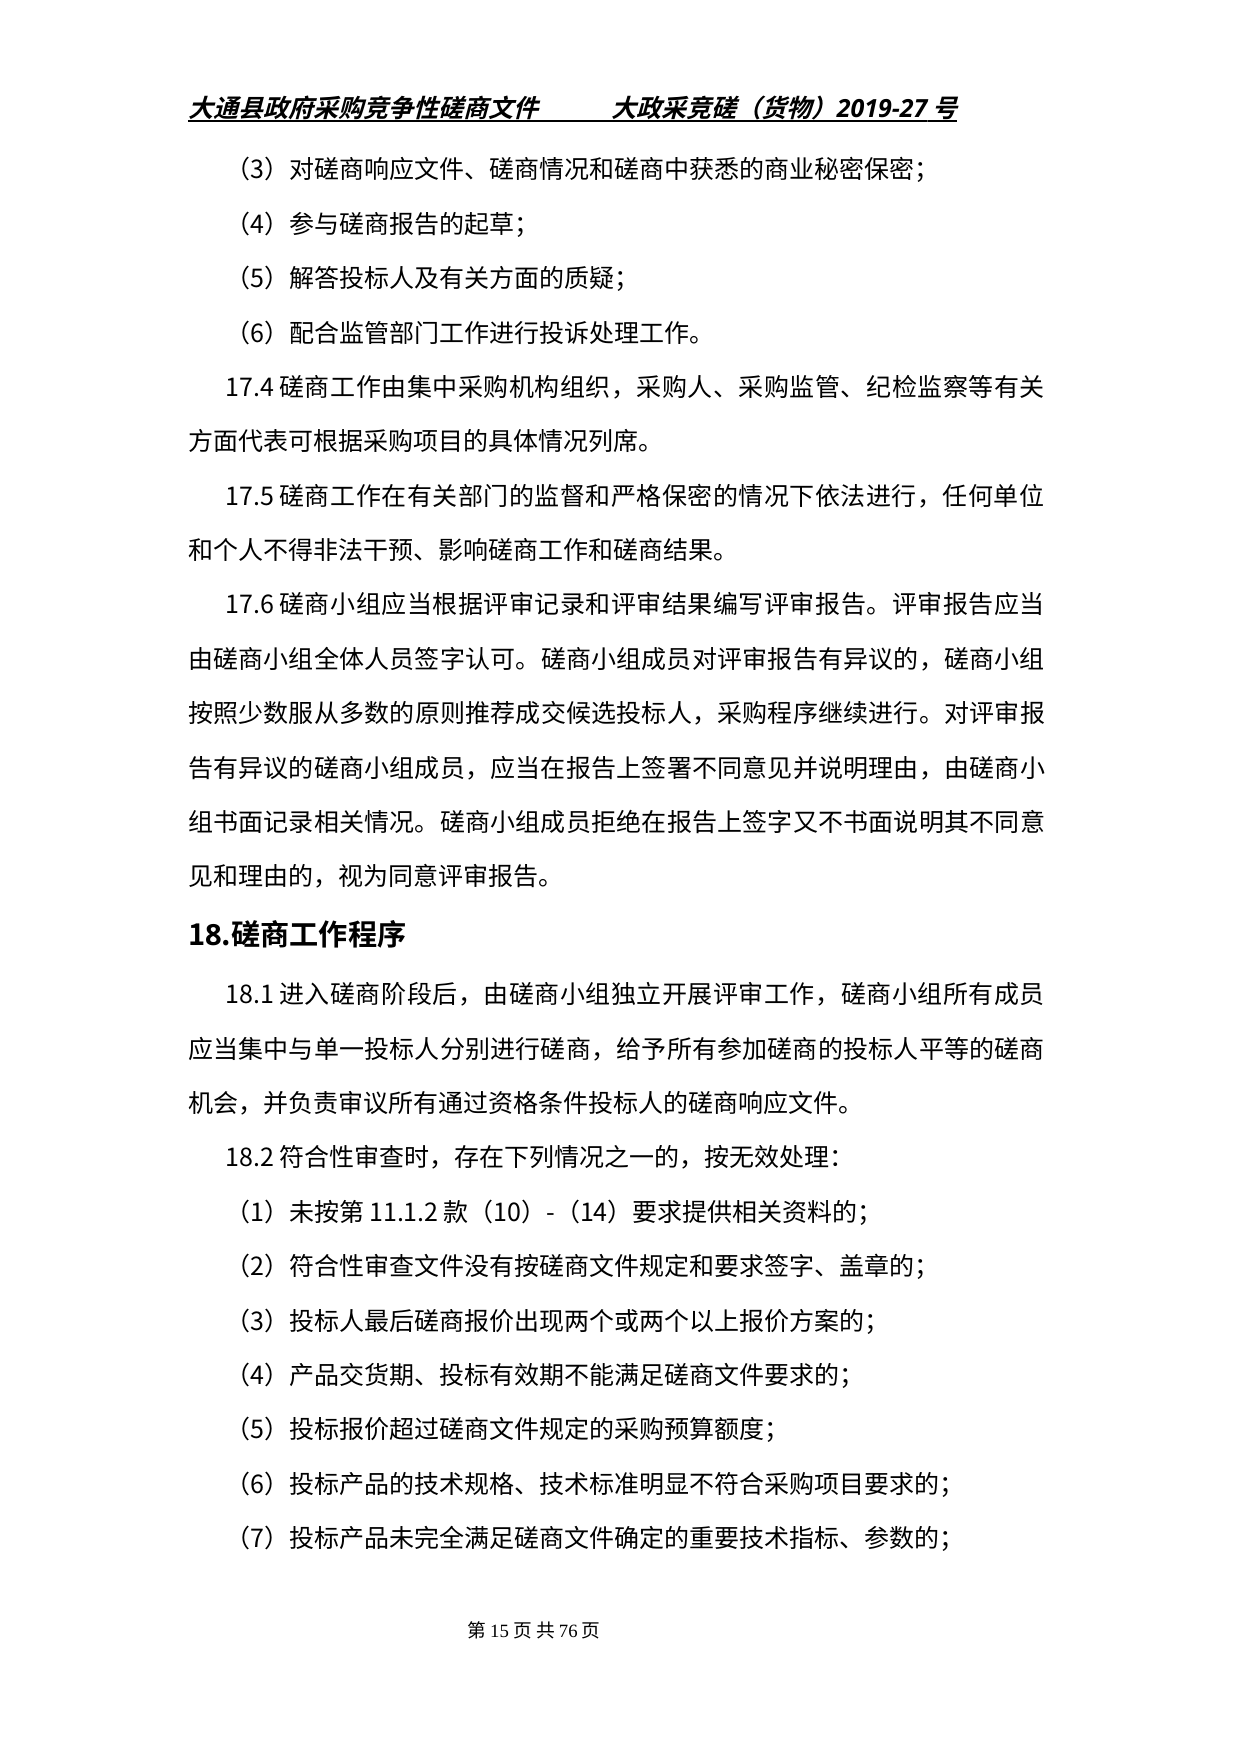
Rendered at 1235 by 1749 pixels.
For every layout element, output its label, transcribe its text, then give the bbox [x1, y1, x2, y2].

text （2）符合性审查文件没有按磋商文件规定和要求签字、盖章的； [188, 1247, 1046, 1283]
text （5）解答投标人及有关方面的质疑； [188, 259, 1046, 295]
text 17.4磋商工作由集中采购机构组织，采购人、采购监管、纪检监察等有关方面代表可根据采购项目的具体情况列席。 [188, 367, 1046, 458]
text 18.2符合性审查时，存在下列情况之一的，按无效处理： [188, 1138, 1046, 1174]
text 17.6磋商小组应当根据评审记录和评审结果编写评审报告。评审报告应当由磋商小组全体人员签字认可。磋商小组成员对评审报告有异议的，磋商小组按照少数服从多数的原则推荐成交候选投标人，采购程序继续进行。对评审报告有异议的磋商小组成员，应当在报告上签署不同意见并说明理由，由磋商小组书面记录相关情况。磋商小组成员拒绝在报告上签字又不书面说明其不同意见和理由的，视为同意评审报告。 [188, 585, 1046, 893]
title 18.磋商工作程序 [188, 911, 1046, 954]
text （3）对磋商响应文件、磋商情况和磋商中获悉的商业秘密保密； [188, 150, 1046, 186]
text （7）投标产品未完全满足磋商文件确定的重要技术指标、参数的； [188, 1518, 1046, 1555]
text （6）配合监管部门工作进行投诉处理工作。 [188, 313, 1046, 349]
text 17.5磋商工作在有关部门的监督和严格保密的情况下依法进行，任何单位和个人不得非法干预、影响磋商工作和磋商结果。 [188, 476, 1046, 567]
text （3）投标人最后磋商报价出现两个或两个以上报价方案的； [188, 1301, 1046, 1337]
text （5）投标报价超过磋商文件规定的采购预算额度； [188, 1410, 1046, 1446]
text （6）投标产品的技术规格、技术标准明显不符合采购项目要求的； [188, 1464, 1046, 1500]
text （4）参与磋商报告的起草； [188, 204, 1046, 241]
text （1）未按第11.1.2款（10）-（14）要求提供相关资料的； [188, 1192, 1046, 1228]
text 18.1进入磋商阶段后，由磋商小组独立开展评审工作，磋商小组所有成员应当集中与单一投标人分别进行磋商，给予所有参加磋商的投标人平等的磋商机会，并负责审议所有通过资格条件投标人的磋商响应文件。 [188, 975, 1046, 1120]
text （4）产品交货期、投标有效期不能满足磋商文件要求的； [188, 1355, 1046, 1392]
